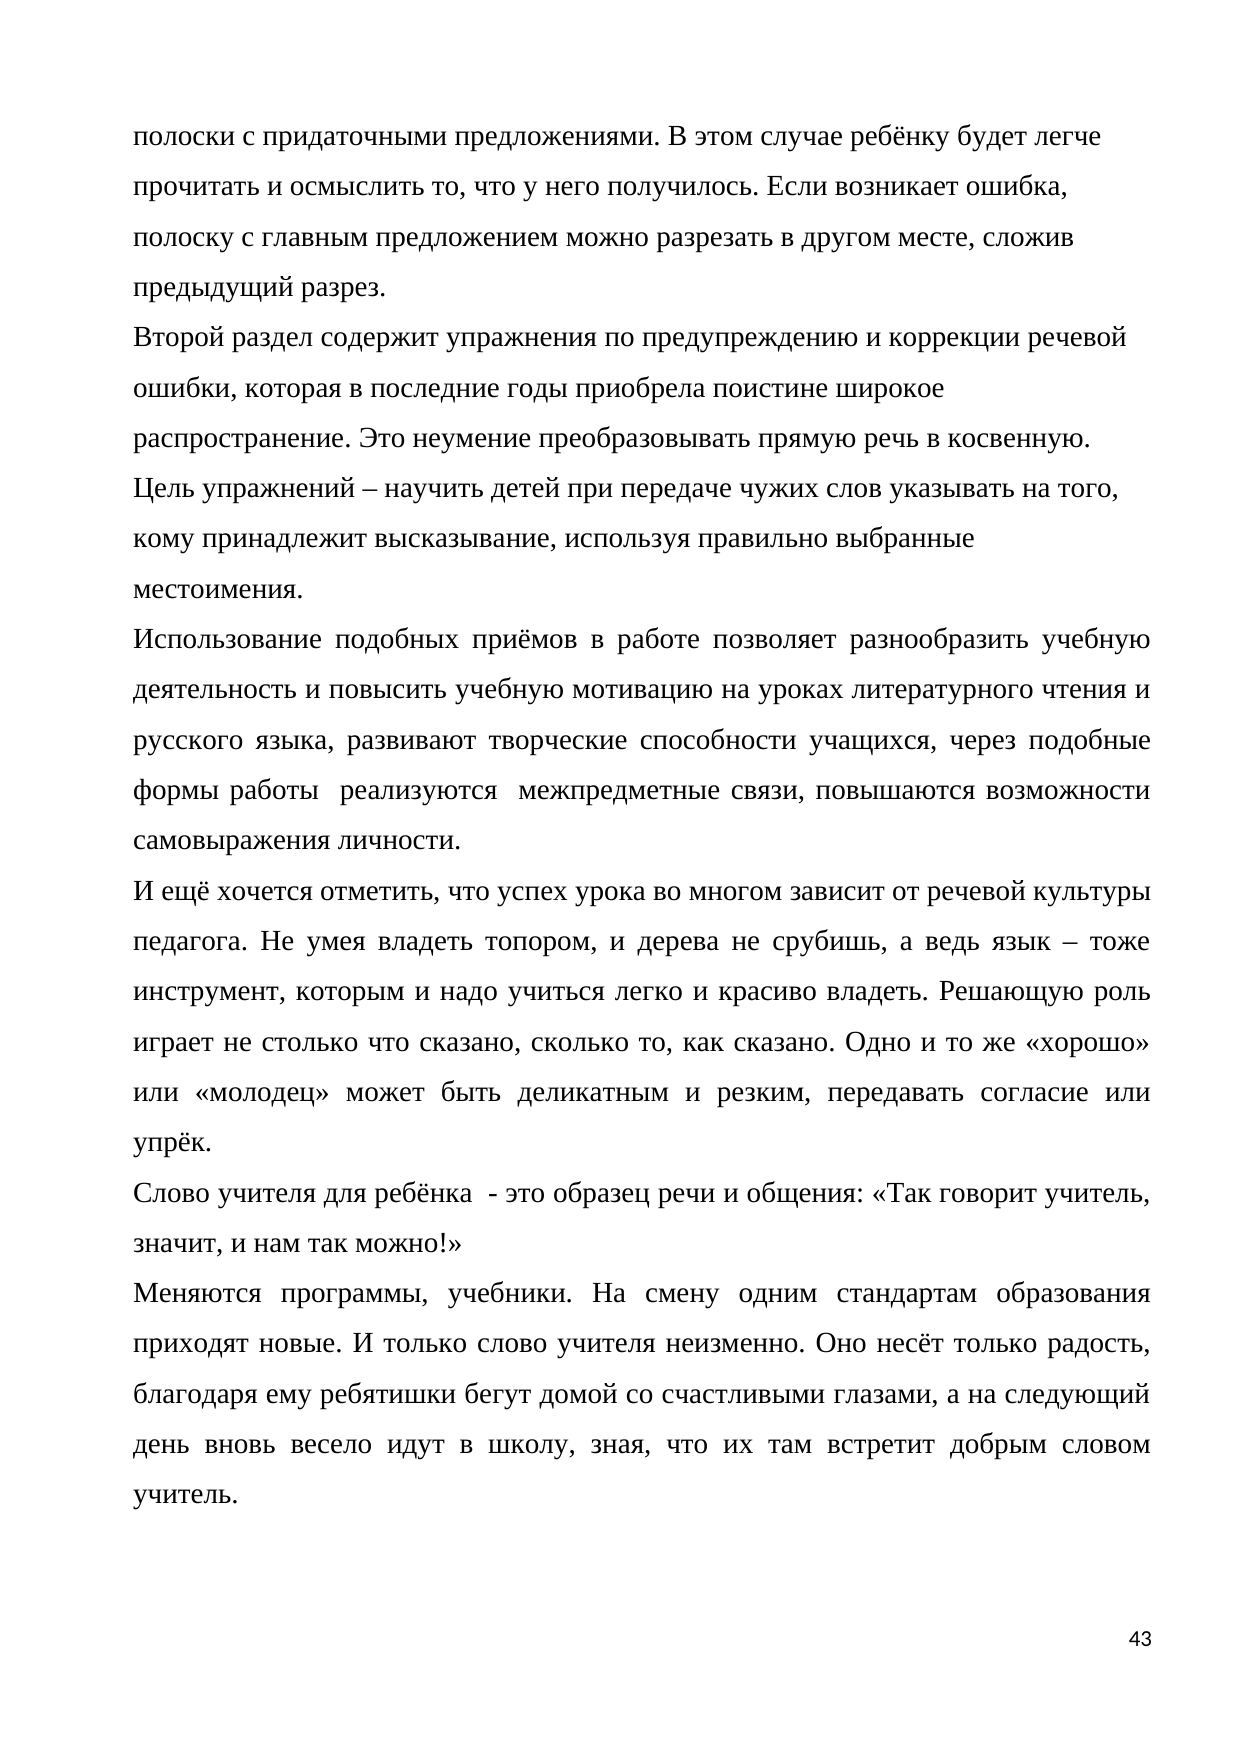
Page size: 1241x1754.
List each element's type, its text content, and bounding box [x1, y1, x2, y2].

text Меняются программы, учебники. На смену одним стандартам образования приходят новые. И только слово учителя неизменно. Оно несёт только радость, благодаря ему ребятишки бегут домой со счастливыми глазами, а на следующий день вновь весело идут в школу, зная, что их там встретит добрым словом учитель. [133, 1275, 1152, 1510]
text Использование подобных приёмов в работе позволяет разнообразить учебную деятельность и повысить учебную мотивацию на уроках литературного чтения и русского языка, развивают творческие способности учащихся, через подобные формы работы реализуются межпредметные связи, повышаются возможности самовыражения личности. [133, 621, 1152, 856]
text Второй раздел содержит упражнения по предупреждению и коррекции речевой ошибки, которая в последние годы приобрела поистине широкое распространение. Это неумение преобразовывать прямую речь в косвенную. [133, 319, 1152, 453]
text И ещё хочется отметить, что успех урока во многом зависит от речевой культуры педагога. Не умея владеть топором, и дерева не срубишь, а ведь язык – тоже инструмент, которым и надо учиться легко и красиво владеть. Решающую роль играет не столько что сказано, сколько то, как сказано. Одно и то же «хорошо» или «молодец» может быть деликатным и резким, передавать согласие или упрёк. [133, 873, 1152, 1158]
text Слово учителя для ребёнка - это образец речи и общения: «Так говорит учитель, значит, и нам так можно!» [133, 1175, 1152, 1258]
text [133, 118, 1152, 303]
text Цель упражнений – научить детей при передаче чужих слов указывать на того, кому принадлежит высказывание, используя правильно выбранные местоимения. [133, 470, 1152, 604]
